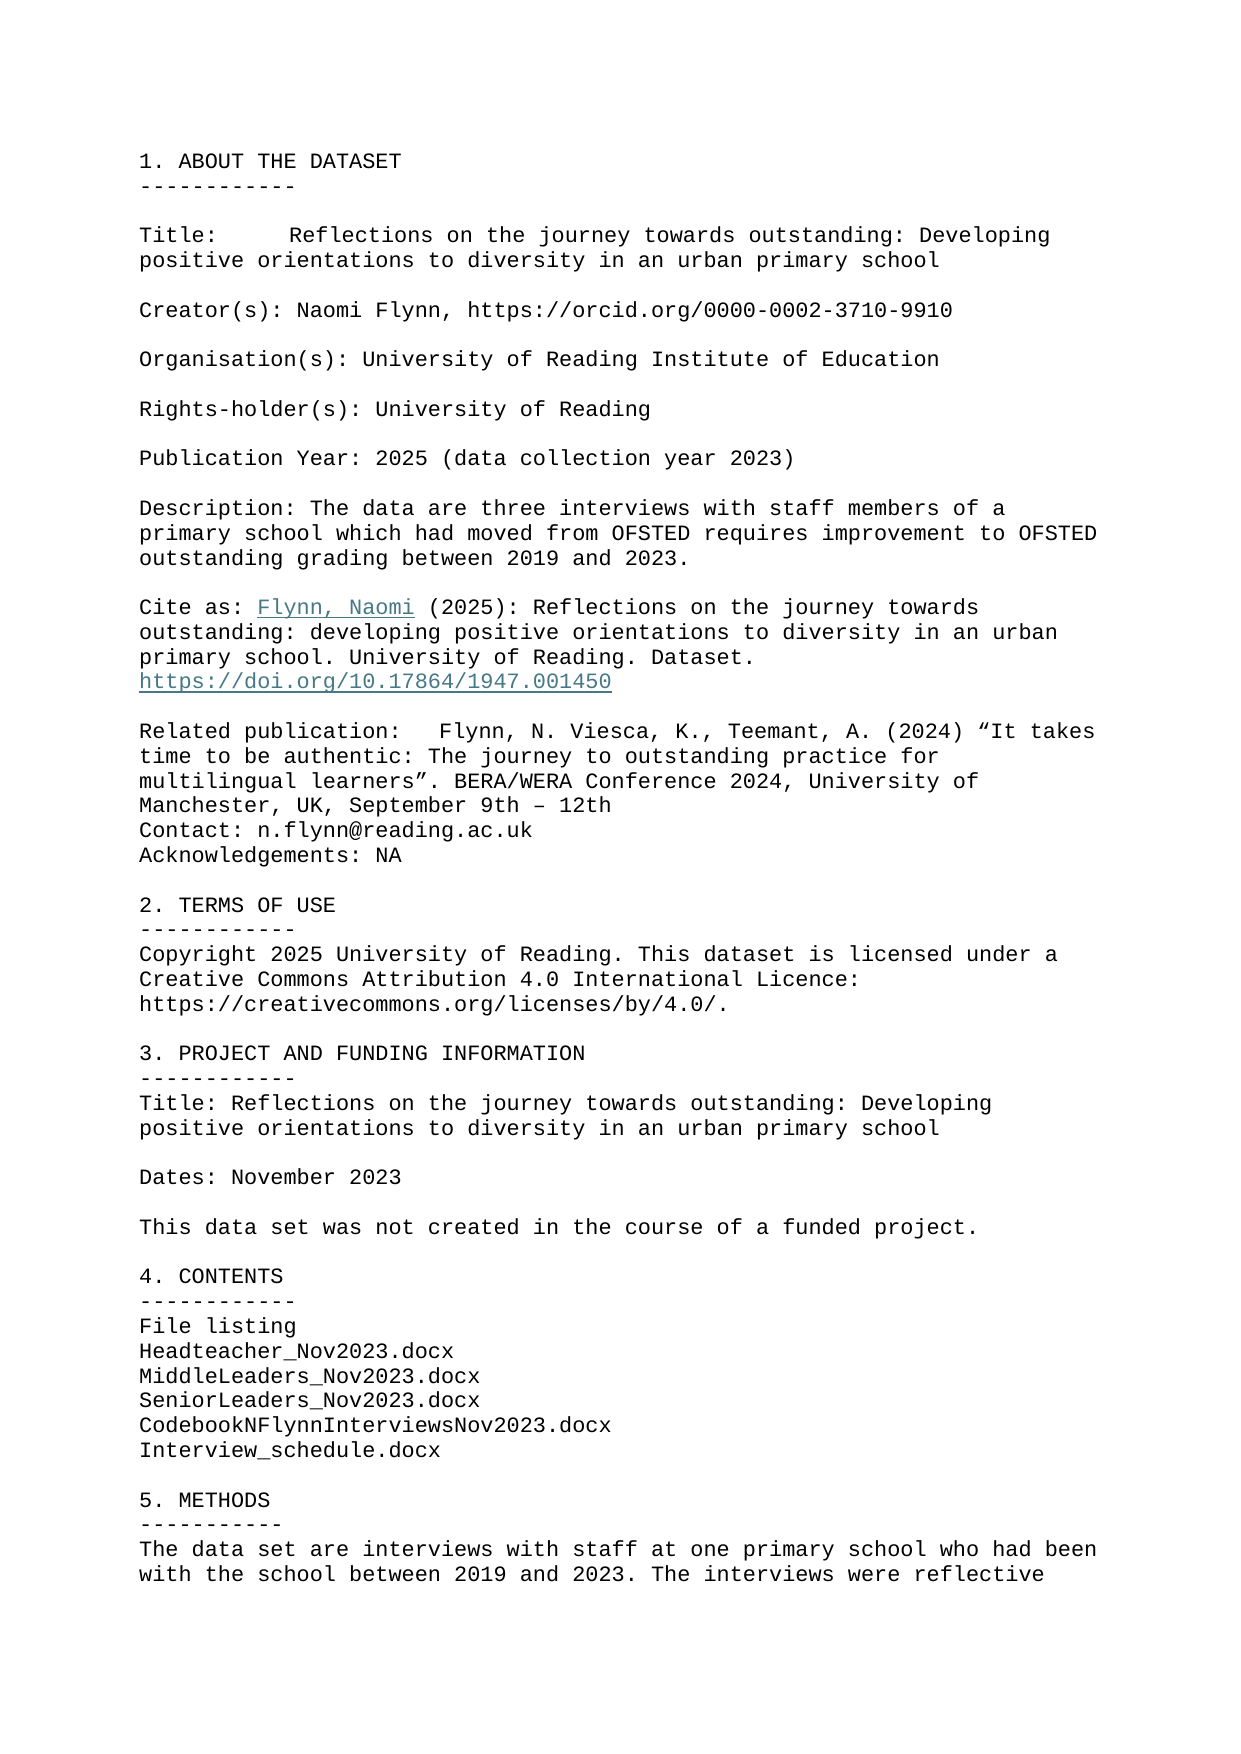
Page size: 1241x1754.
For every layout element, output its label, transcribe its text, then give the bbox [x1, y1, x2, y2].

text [139, 1538, 1101, 1588]
text Acknowledgements: NA [139, 844, 1101, 869]
text Copyright 2025 University of Reading. This dataset is licensed under a Creative Commons Attribution 4.0 International Licence: https://creativecommons.org/licenses/by/4.0/. [139, 943, 1101, 1018]
text Cite as: Flynn, Naomi (2025): Reflections on the journey towards outstanding: developing positive orientations to diversity in an urban primary school. University of Reading. Dataset. https://doi.org/10.17864/1947.001450 [139, 596, 1101, 695]
text ------------ [139, 1290, 1101, 1315]
text ----------- [139, 1513, 1101, 1538]
text 1. ABOUT THE DATASET [139, 150, 1101, 175]
text ------------ [139, 1067, 1101, 1092]
text Publication Year: 2025 (data collection year 2023) [139, 447, 1101, 472]
text CodebookNFlynnInterviewsNov2023.docx [139, 1414, 1101, 1439]
text Title: Reflections on the journey towards outstanding: Developing positive orientations to diversity in an urban primary school [139, 1092, 1101, 1142]
text 2. TERMS OF USE [139, 894, 1101, 918]
text Rights-holder(s): University of Reading [139, 398, 1101, 423]
text Headteacher_Nov2023.docx [139, 1340, 1101, 1365]
text Related publication: Flynn, N. Viesca, K., Teemant, A. (2024) “It takes time to be authentic: The journey to outstanding practice for multilingual learners”. BERA/WERA Conference 2024, University of Manchester, UK, September 9th – 12th [139, 720, 1101, 819]
text 4. CONTENTS [139, 1266, 1101, 1290]
text ------------ [139, 918, 1101, 943]
text This data set was not created in the course of a funded project. [139, 1216, 1101, 1241]
text ------------ [139, 175, 1101, 199]
text File listing [139, 1315, 1101, 1340]
text SeniorLeaders_Nov2023.docx [139, 1389, 1101, 1414]
text Title: Reflections on the journey towards outstanding: Developing positive orientations to diversity in an urban primary school [139, 224, 1101, 274]
text Organisation(s): University of Reading Institute of Education [139, 348, 1101, 373]
text Contact: n.flynn@reading.ac.uk [139, 819, 1101, 844]
text Dates: November 2023 [139, 1166, 1101, 1191]
text Interview_schedule.docx [139, 1439, 1101, 1464]
text MiddleLeaders_Nov2023.docx [139, 1365, 1101, 1389]
text Description: The data are three interviews with staff members of a primary school which had moved from OFSTED requires improvement to OFSTED outstanding grading between 2019 and 2023. [139, 497, 1101, 571]
text Creator(s): Naomi Flynn, https://orcid.org/0000-0002-3710-9910 [139, 299, 1101, 323]
text 5. METHODS [139, 1489, 1101, 1513]
text 3. PROJECT AND FUNDING INFORMATION [139, 1042, 1101, 1067]
